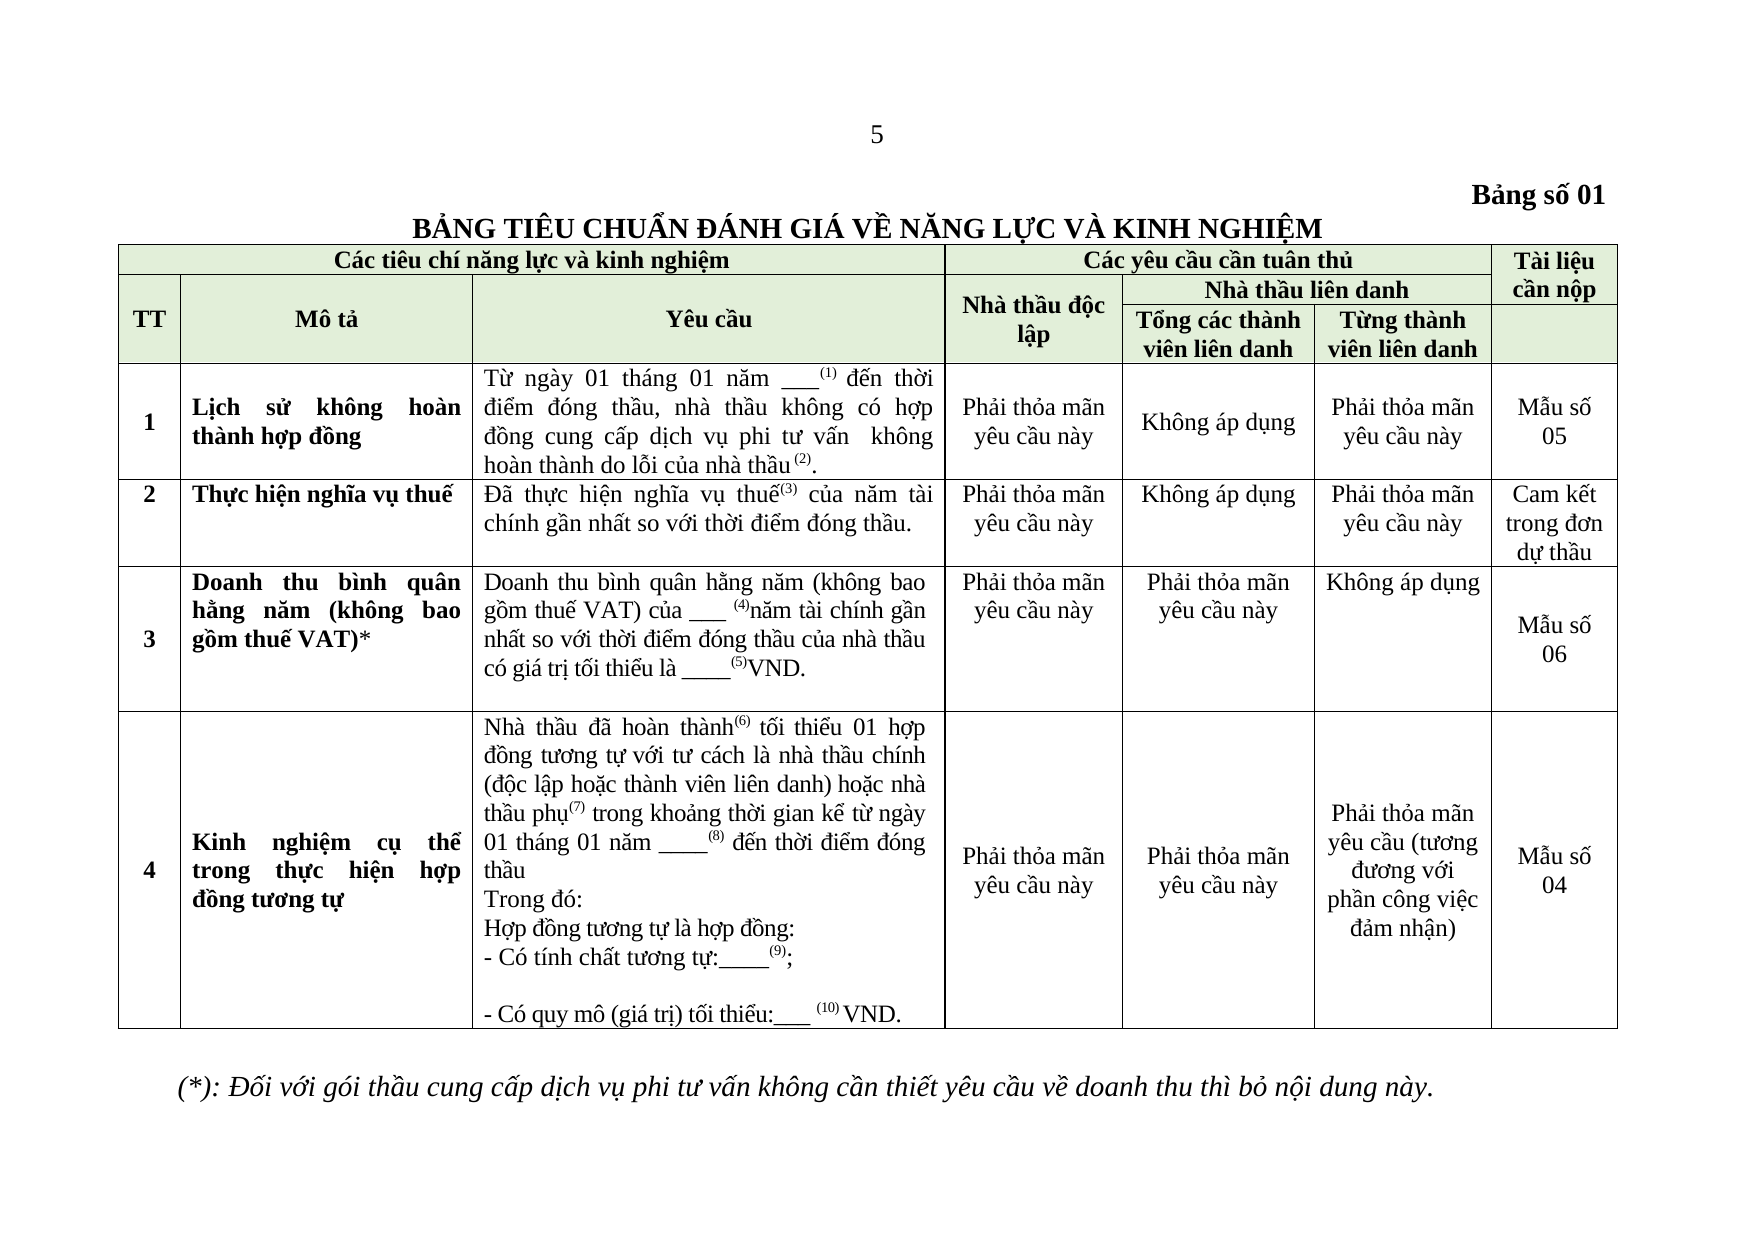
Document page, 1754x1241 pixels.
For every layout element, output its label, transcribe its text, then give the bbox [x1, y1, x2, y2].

table_cell Nhà thầu liên danh [1123, 275, 1491, 304]
table_cell Đã thực hiện nghĩa vụ thuế(3) của năm tài chính gần nhất so với thời điểm đóng thầu. [473, 480, 944, 566]
table_cell Tài liệu cần nộp [1492, 245, 1617, 304]
table_cell Các yêu cầu cần tuân thủ [946, 245, 1491, 274]
table_cell Phải thỏa mãn yêu cầu này [1123, 712, 1314, 1028]
table_cell Phải thỏa mãn yêu cầu này [946, 480, 1122, 566]
table_cell Mẫu số 06 [1492, 567, 1617, 711]
table_cell Phải thỏa mãn yêu cầu này [946, 364, 1122, 478]
table_cell Từ ngày 01 tháng 01 năm ___(1) đến thời điểm đóng thầu, nhà thầu không có hợp đồng cung cấp dịch vụ phi tư vấn không hoàn thành do lỗi của nhà thầu (2). [473, 364, 944, 478]
table_cell 3 [119, 567, 180, 711]
table_cell Phải thỏa mãn yêu cầu này [1315, 480, 1491, 566]
table_cell [1492, 305, 1617, 362]
table_cell TT [119, 275, 180, 362]
table_cell Phải thỏa mãn yêu cầu này [1123, 567, 1314, 711]
table_cell Thực hiện nghĩa vụ thuế [181, 480, 472, 566]
table_cell Mẫu số 04 [1492, 712, 1617, 1028]
table_cell Phải thỏa mãn yêu cầu này [946, 712, 1122, 1028]
table_cell Doanh thu bình quân hằng năm (không bao gồm thuế VAT)* [181, 567, 472, 711]
text (*): Đối với gói thầu cung cấp dịch vụ phi tư vấn không cần thiết yêu cầu về doanh thu thì bỏ nội dung này. [118, 1069, 1636, 1102]
table_cell Từng thành viên liên danh [1315, 305, 1491, 362]
table_cell Yêu cầu [473, 275, 944, 362]
table_header Bảng số 01 BẢNG TIÊU CHUẨN ĐÁNH GIÁ VỀ NĂNG LỰC VÀ KINH NGHIỆM [118, 177, 1617, 244]
table_cell Kinh nghiệm cụ thể trong thực hiện hợp đồng tương tự [181, 712, 472, 1028]
table_cell Doanh thu bình quân hằng năm (không bao gồm thuế VAT) của ___ (4)năm tài chính gần nhất so với thời điểm đóng thầu của nhà thầu có giá trị tối thiểu là ____(5)VND. [473, 567, 944, 711]
table_cell Không áp dụng [1315, 567, 1491, 711]
table_cell Mẫu số 05 [1492, 364, 1617, 478]
table_cell Tổng các thành viên liên danh [1123, 305, 1314, 362]
table_cell Các tiêu chí năng lực và kinh nghiệm [119, 245, 944, 274]
table_cell Mô tả [181, 275, 472, 362]
table_cell Cam kết trong đơn dự thầu [1492, 480, 1617, 566]
table_cell 1 [119, 364, 180, 478]
table_cell Không áp dụng [1123, 364, 1314, 478]
table_cell 2 [119, 480, 180, 566]
table_cell Phải thỏa mãn yêu cầu này [946, 567, 1122, 711]
table_cell Không áp dụng [1123, 480, 1314, 566]
table_cell Nhà thầu đã hoàn thành(6) tối thiểu 01 hợp đồng tương tự với tư cách là nhà thầu chính (độc lập hoặc thành viên liên danh) hoặc nhà thầu phụ(7) trong khoảng thời gian kể từ ngày 01 tháng 01 năm ____(8) đến thời điểm đóng thầu Trong đó: Hợp đồng tương tự là hợp đồng: - Có tính chất tương tự:____(9); - Có quy mô (giá trị) tối thiểu:___ (10) VND. [473, 712, 944, 1028]
table_cell Phải thỏa mãn yêu cầu này [1315, 364, 1491, 478]
table_cell Nhà thầu độc lập [946, 275, 1122, 362]
table_cell Lịch sử không hoàn thành hợp đồng [181, 364, 472, 478]
table_cell 4 [119, 712, 180, 1028]
table_cell Phải thỏa mãn yêu cầu (tương đương với phần công việc đảm nhận) [1315, 712, 1491, 1028]
